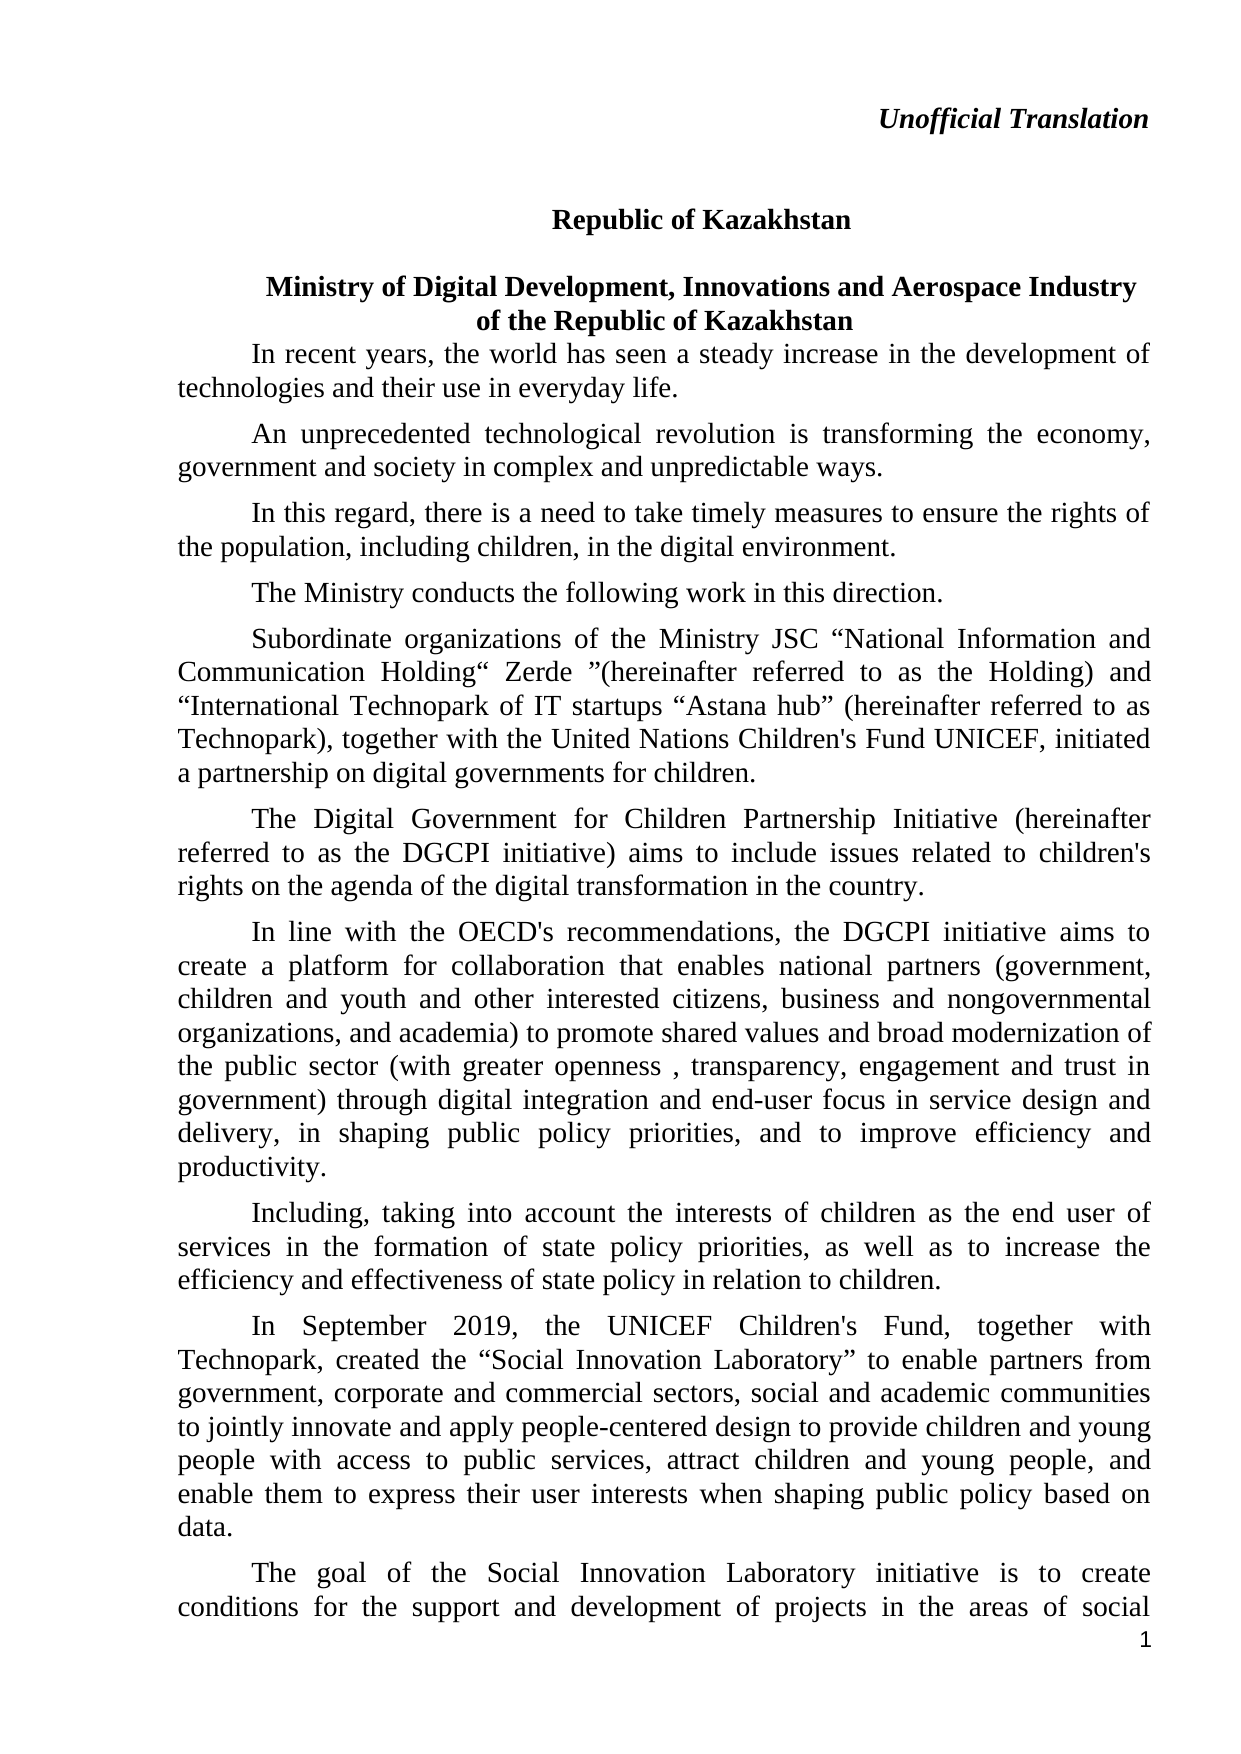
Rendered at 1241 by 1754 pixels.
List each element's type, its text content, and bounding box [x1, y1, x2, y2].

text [177, 1556, 1152, 1623]
text An unprecedented technological revolution is transforming the economy, government and society in complex and unpredictable ways. [177, 416, 1152, 483]
text The Digital Government for Children Partnership Initiative (hereinafter referred to as the DGCPI initiative) aims to include issues related to children's rights on the agenda of the digital transformation in the country. [177, 801, 1152, 902]
text Including, taking into account the interests of children as the end user of services in the formation of state policy priorities, as well as to increase the efficiency and effectiveness of state policy in relation to children. [177, 1195, 1152, 1296]
text In this regard, there is a need to take timely measures to ensure the rights of the population, including children, in the digital environment. [177, 495, 1152, 562]
text In September 2019, the UNICEF Children's Fund, together with Technopark, created the “Social Innovation Laboratory” to enable partners from government, corporate and commercial sectors, social and academic communities to jointly innovate and apply people-centered design to provide children and young people with access to public services, attract children and young people, and enable them to express their user interests when shaping public policy based on data. [177, 1308, 1152, 1543]
text Subordinate organizations of the Ministry JSC “National Information and Communication Holding“ Zerde ”(hereinafter referred to as the Holding) and “International Technopark of IT startups “Astana hub” (hereinafter referred to as Technopark), together with the United Nations Children's Fund UNICEF, initiated a partnership on digital governments for children. [177, 621, 1152, 789]
text Ministry of Digital Development, Innovations and Aerospace Industry of the Republic of Kazakhstan [177, 269, 1152, 336]
text In recent years, the world has seen a steady increase in the development of technologies and their use in everyday life. [177, 336, 1152, 403]
text The Ministry conducts the following work in this direction. [177, 575, 1152, 608]
text Republic of Kazakhstan [177, 202, 1152, 236]
text Unofficial Translation [177, 101, 1152, 135]
text In line with the OECD's recommendations, the DGCPI initiative aims to create a platform for collaboration that enables national partners (government, children and youth and other interested citizens, business and nongovernmental organizations, and academia) to promote shared values ​​and broad modernization of the public sector (with greater openness , transparency, engagement and trust in government) through digital integration and end-user focus in service design and delivery, in shaping public policy priorities, and to improve efficiency and productivity. [177, 914, 1152, 1183]
